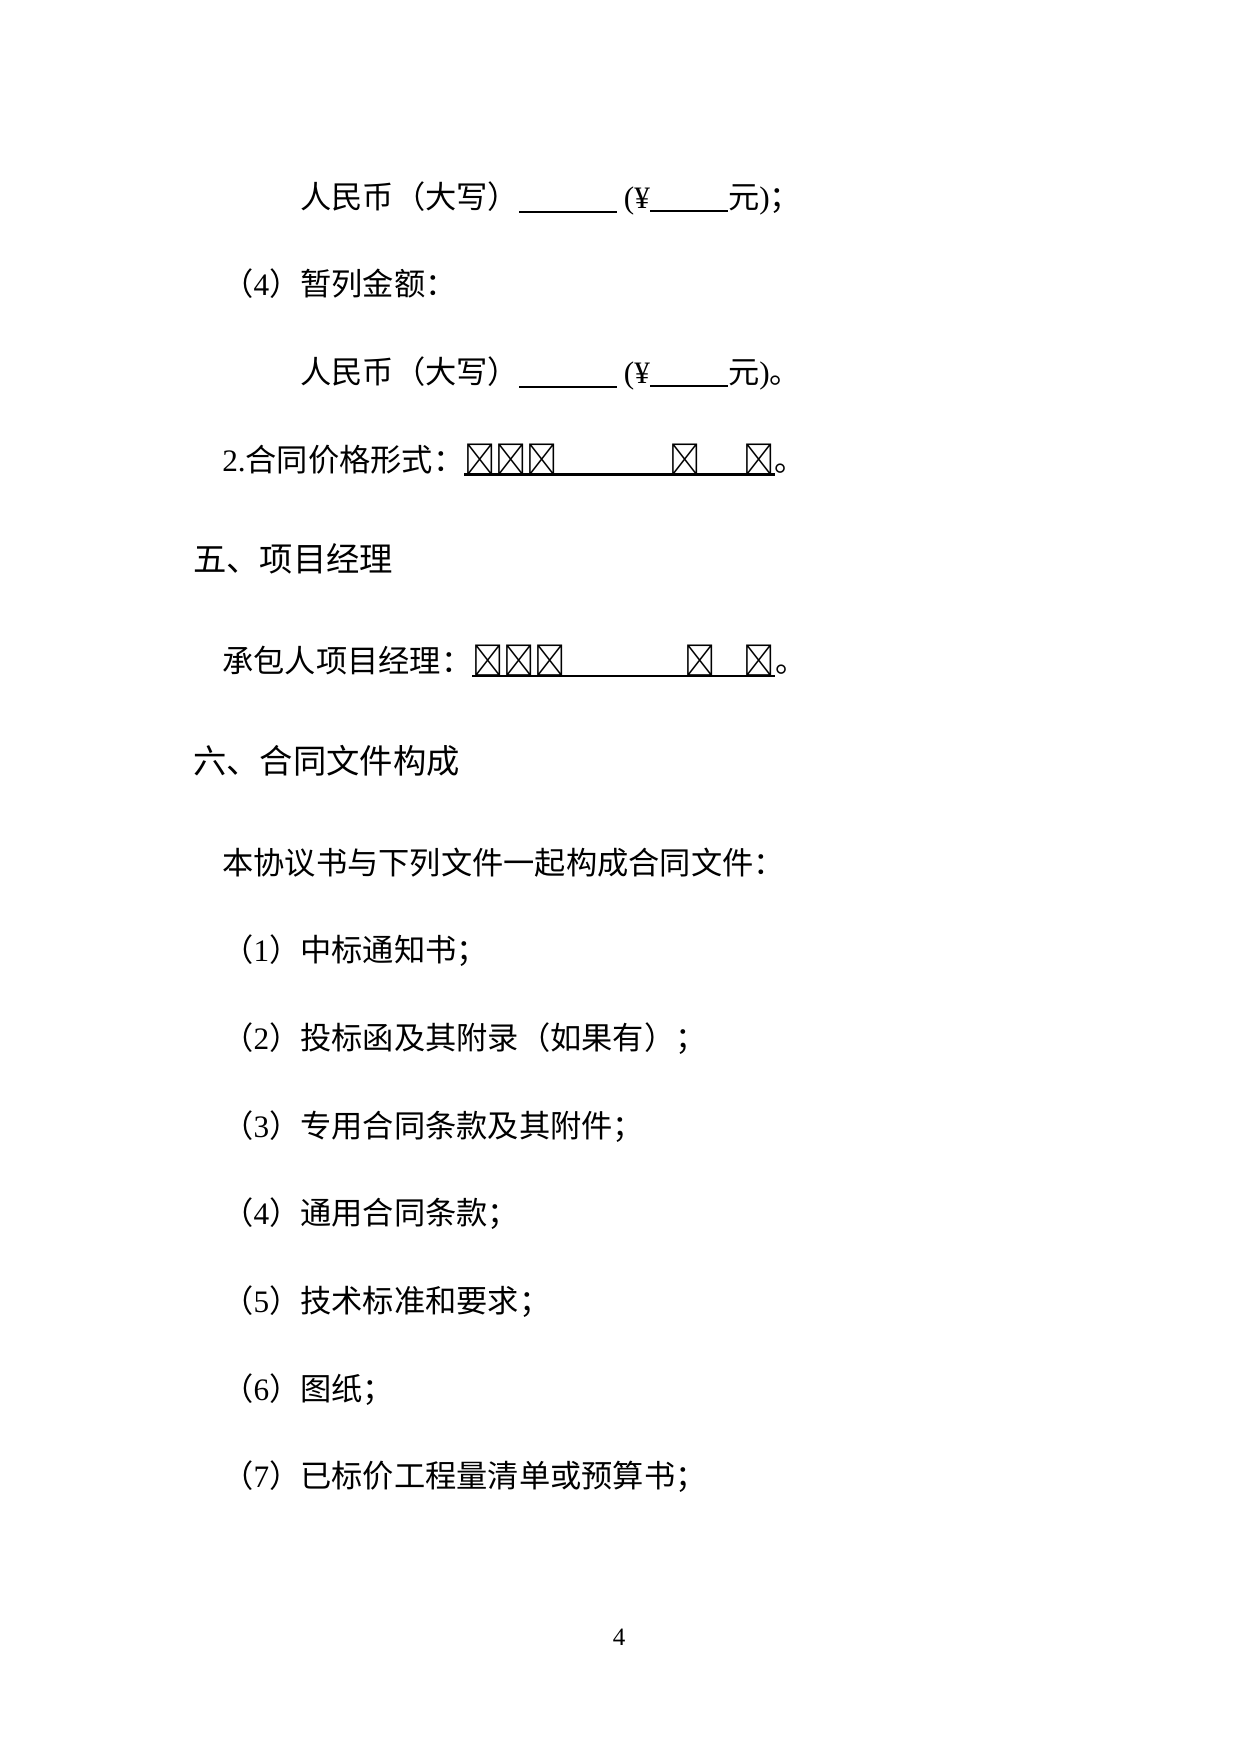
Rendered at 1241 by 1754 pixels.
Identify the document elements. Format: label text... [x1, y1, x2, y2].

text 承包人项目经理：  。 [159, 626, 1078, 691]
text （4）通用合同条款； [159, 1178, 1078, 1243]
text （6）图纸； [159, 1354, 1078, 1419]
text （7）已标价工程量清单或预算书； [159, 1441, 1078, 1506]
text 人民币（大写） (¥ 元)。 [159, 337, 1078, 402]
text 人民币（大写） (¥ 元)； [159, 162, 1078, 227]
text 本协议书与下列文件一起构成合同文件： [159, 828, 1078, 893]
text 2.合同价格形式：  。 [159, 425, 1078, 490]
text （2）投标函及其附录（如果有）； [159, 1003, 1078, 1068]
subtitle 六、合同文件构成 [159, 727, 1078, 792]
text （4）暂列金额： [159, 249, 1078, 314]
subtitle 五、项目经理 [159, 525, 1078, 590]
text （1）中标通知书； [159, 916, 1078, 981]
text （3）专用合同条款及其附件； [159, 1091, 1078, 1156]
text （5）技术标准和要求； [159, 1266, 1078, 1331]
